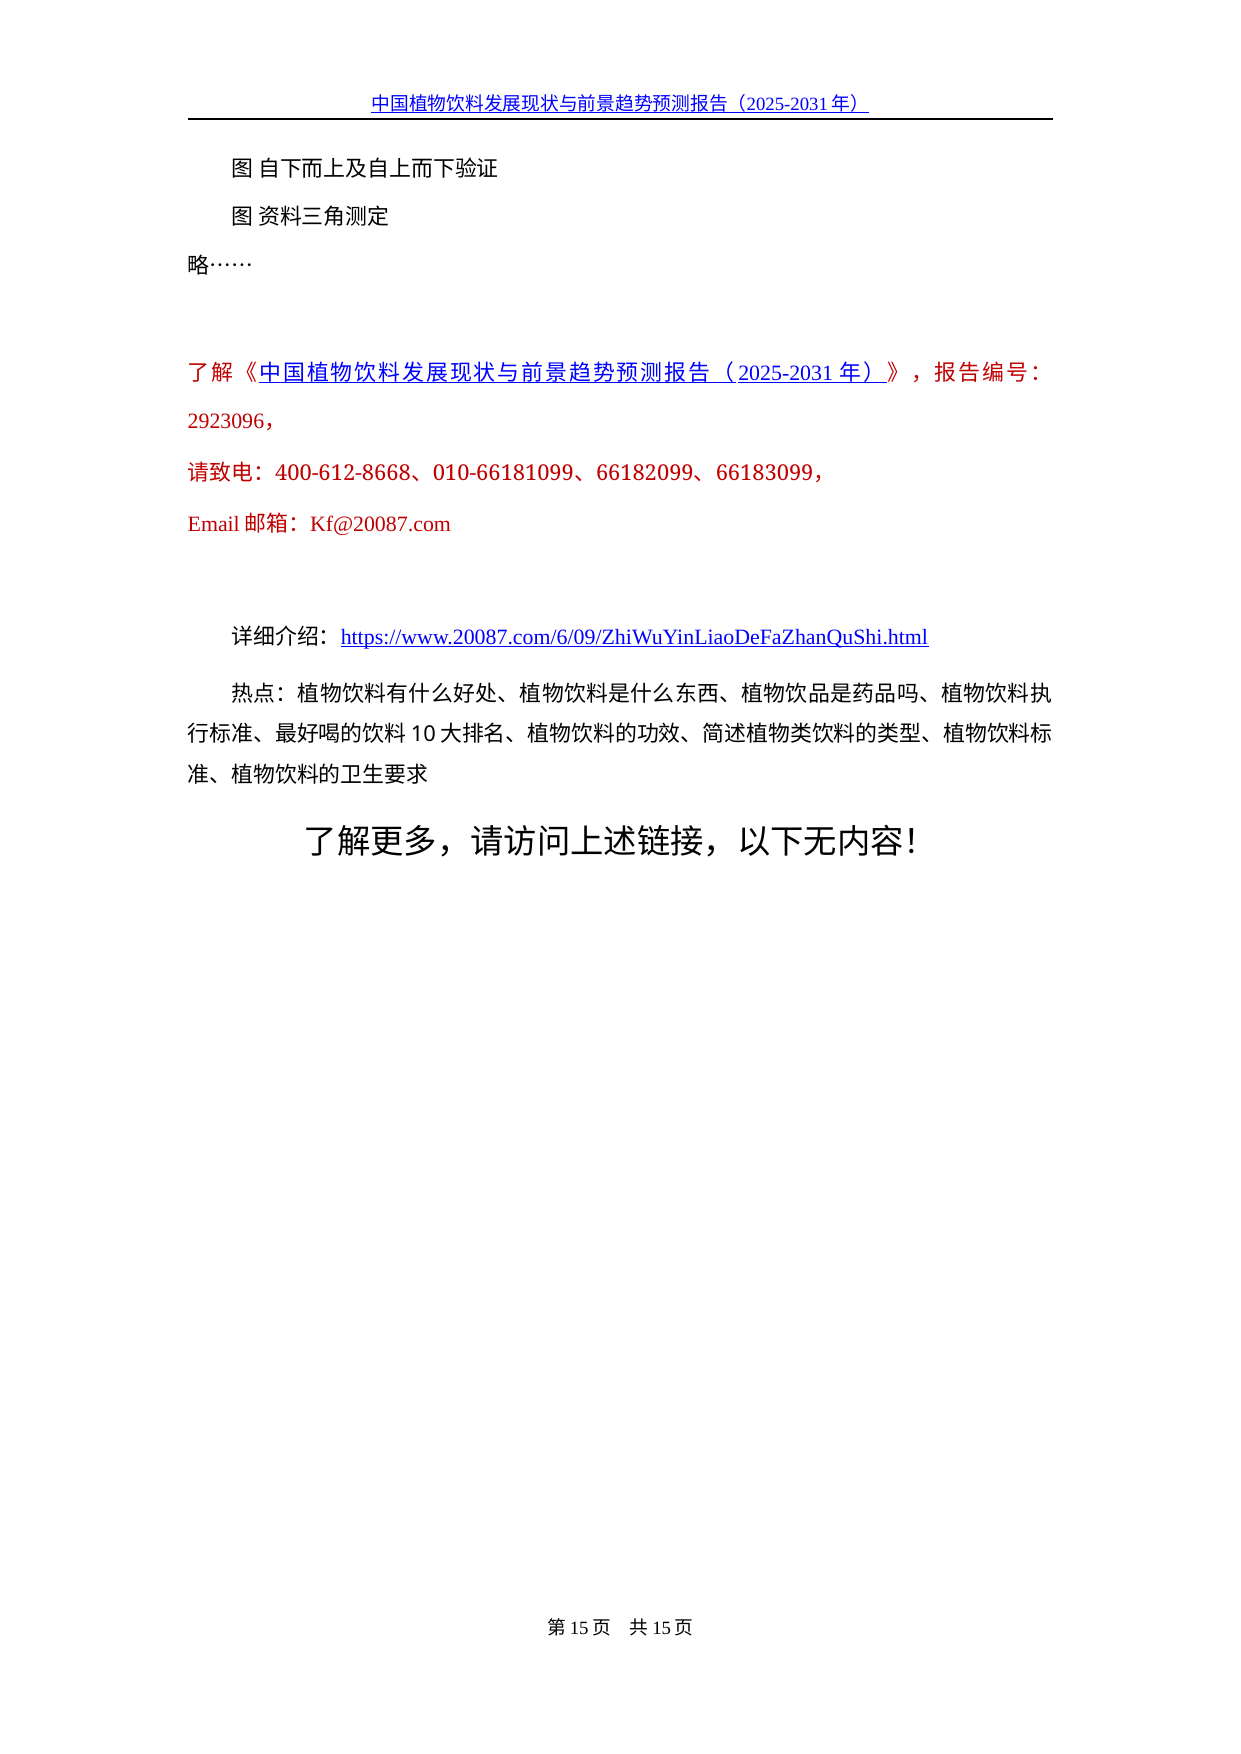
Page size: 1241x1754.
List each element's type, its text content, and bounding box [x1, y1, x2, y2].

text 了解《中国植物饮料发展现状与前景趋势预测报告（2025-2031年）》，报告编号：2923096， [187, 354, 1053, 435]
text 详细介绍：https://www.20087.com/6/09/ZhiWuYinLiaoDeFaZhanQuShi.html [187, 619, 1053, 651]
text 热点：植物饮料有什么好处、植物饮料是什么东西、植物饮品是药品吗、植物饮料执行标准、最好喝的饮料10大排名、植物饮料的功效、简述植物类饮料的类型、植物饮料标准、植物饮料的卫生要求 [187, 676, 1053, 789]
text Email邮箱：Kf@20087.com [187, 506, 1053, 538]
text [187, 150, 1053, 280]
title 了解更多，请访问上述链接，以下无内容！ [187, 807, 1053, 872]
text 请致电：400-612-8668、010-66181099、66182099、66183099， [187, 454, 1053, 487]
